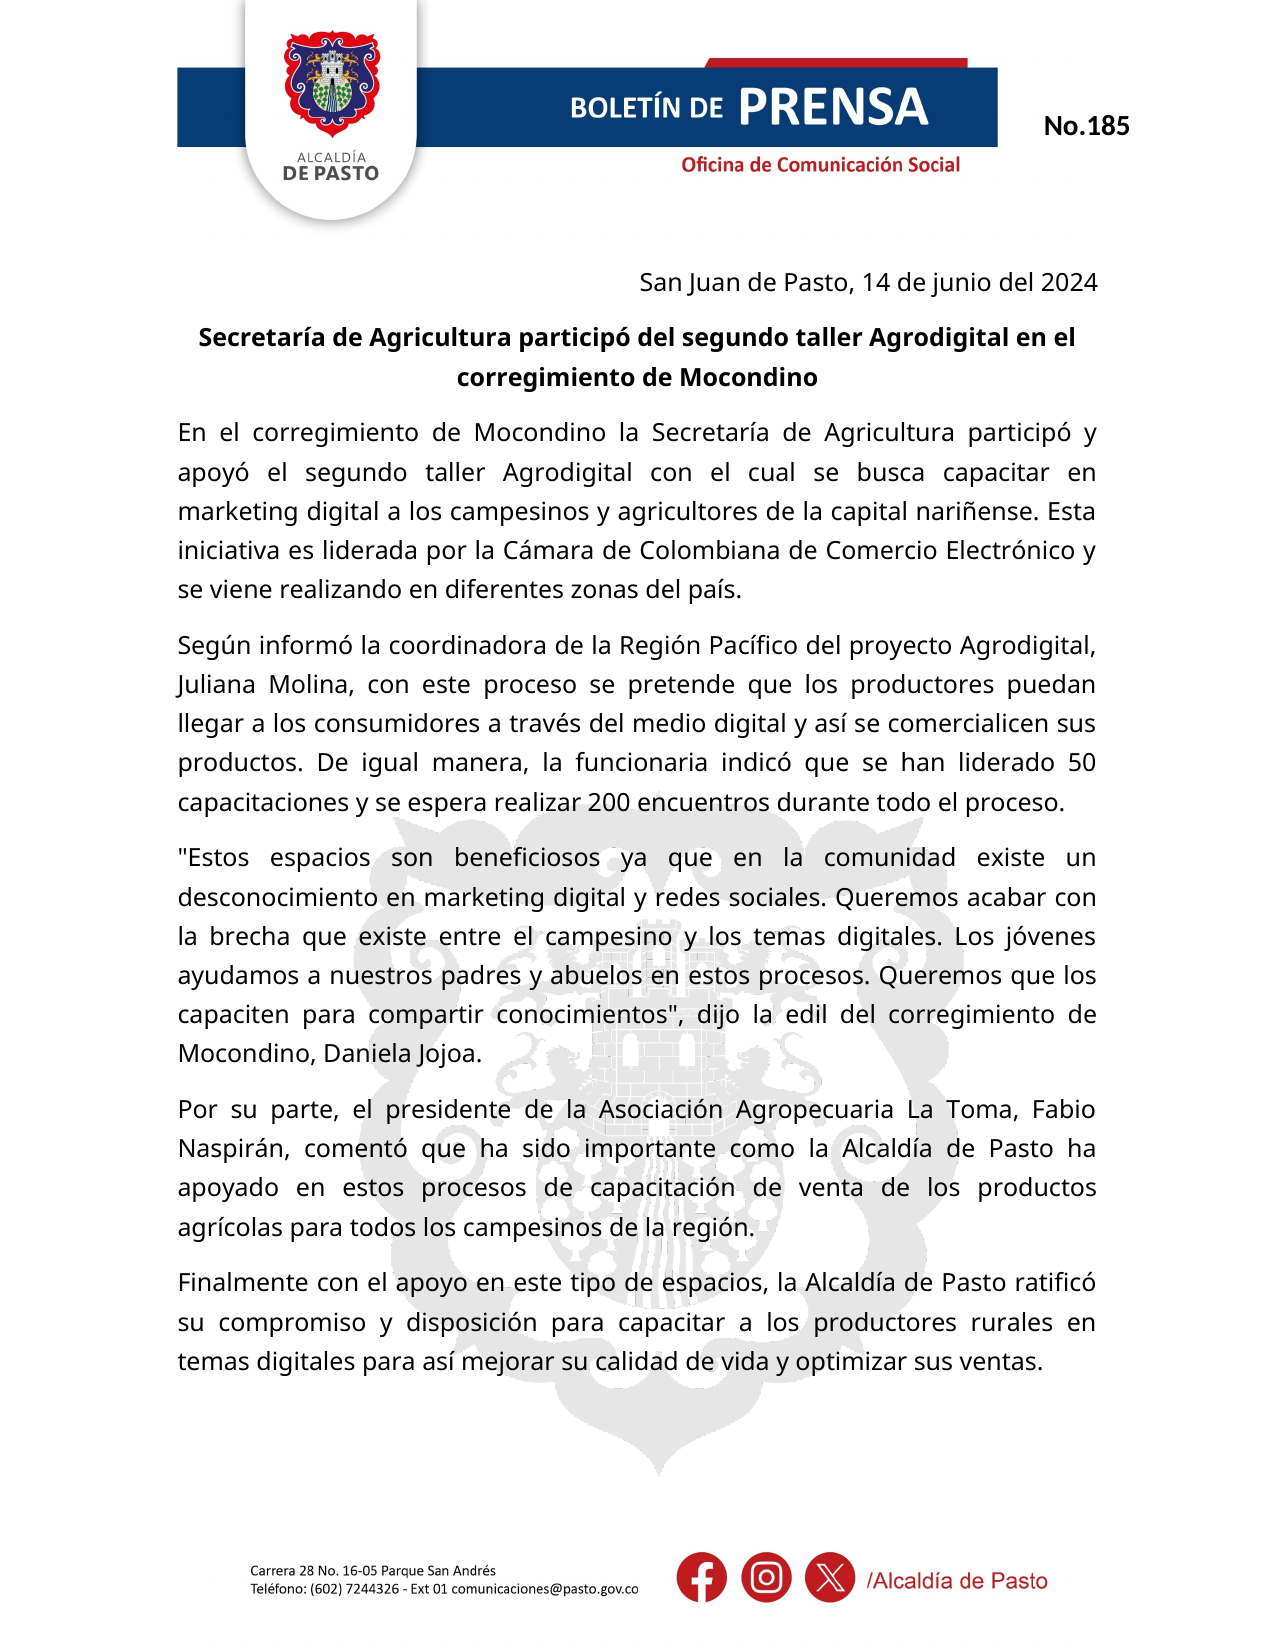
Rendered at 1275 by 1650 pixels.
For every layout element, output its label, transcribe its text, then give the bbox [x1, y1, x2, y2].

text En el corregimiento de Mocondino la Secretaría de Agricultura participó y apoyó el segundo taller Agrodigital con el cual se busca capacitar en marketing digital a los campesinos y agricultores de la capital nariñense. Esta iniciativa es liderada por la Cámara de Colombiana de Comercio Electrónico y se viene realizando en diferentes zonas del país. [177, 415, 1098, 606]
text "Estos espacios son beneficiosos ya que en la comunidad existe un desconocimiento en marketing digital y redes sociales. Queremos acabar con la brecha que existe entre el campesino y los temas digitales. Los jóvenes ayudamos a nuestros padres y abuelos en estos procesos. Queremos que los capaciten para compartir conocimientos", dijo la edil del corregimiento de Mocondino, Daniela Jojoa. [177, 840, 1098, 1070]
text Por su parte, el presidente de la Asociación Agropecuaria La Toma, Fabio Naspirán, comentó que ha sido importante como la Alcaldía de Pasto ha apoyado en estos procesos de capacitación de venta de los productos agrícolas para todos los campesinos de la región. [177, 1092, 1098, 1243]
picture [177, 0, 1098, 237]
text Según informó la coordinadora de la Región Pacífico del proyecto Agrodigital, Juliana Molina, con este proceso se pretende que los productores puedan llegar a los consumidores a través del medio digital y así se comercialicen sus productos. De igual manera, la funcionaria indicó que se han liderado 50 capacitaciones y se espera realizar 200 encuentros durante todo el proceso. [177, 627, 1098, 818]
picture [102, 389, 1173, 1650]
text Finalmente con el apoyo en este tipo de espacios, la Alcaldía de Pasto ratificó su compromiso y disposición para capacitar a los productores rurales en temas digitales para así mejorar su calidad de vida y optimizar sus ventas. [177, 1265, 1098, 1377]
text Secretaría de Agricultura participó del segundo taller Agrodigital en el corregimiento de Mocondino [177, 320, 1098, 393]
text San Juan de Pasto, 14 de junio del 2024 [177, 264, 1098, 298]
